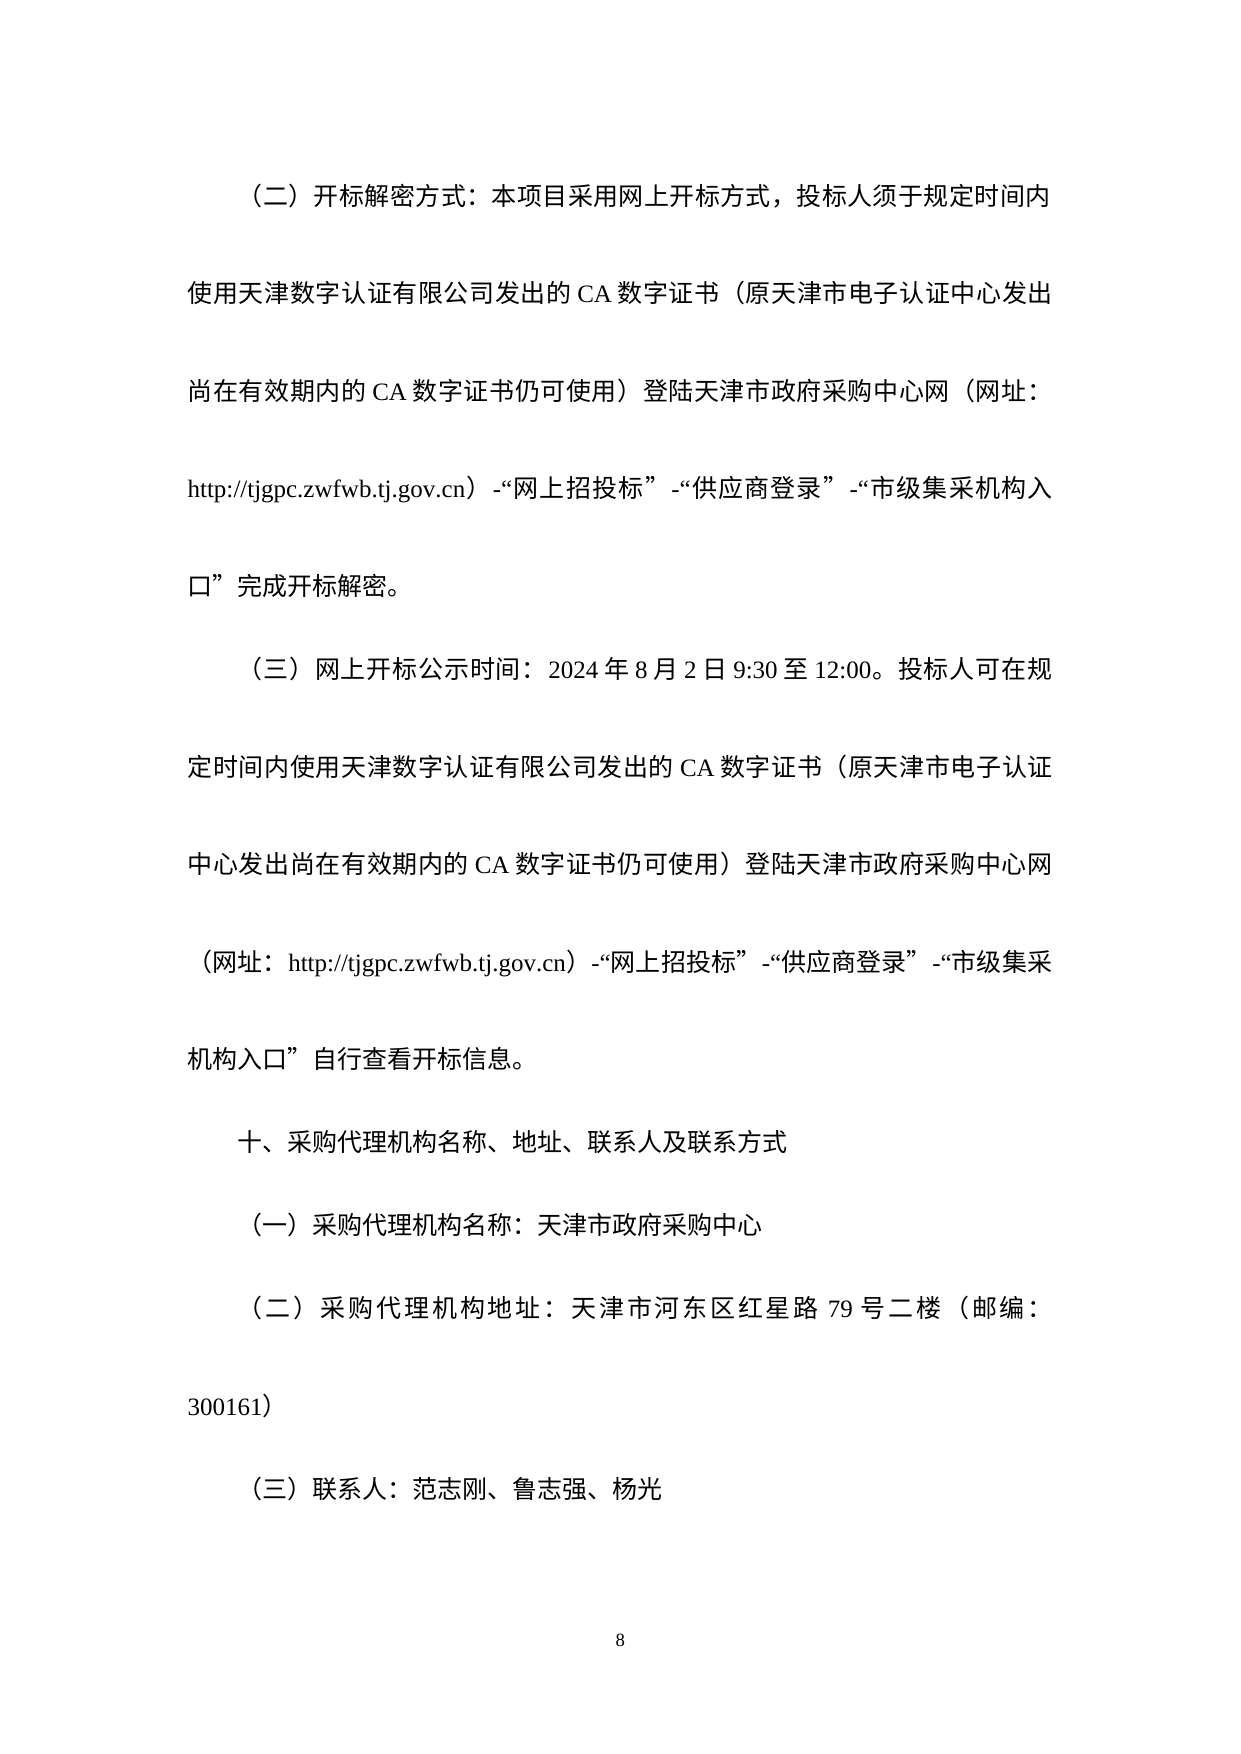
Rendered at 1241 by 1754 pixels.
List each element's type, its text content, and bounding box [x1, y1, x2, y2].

text （三）网上开标公示时间：2024年8月2日9:30至12:00。投标人可在规定时间内使用天津数字认证有限公司发出的CA数字证书（原天津市电子认证中心发出尚在有效期内的CA数字证书仍可使用）登陆天津市政府采购中心网（网址：http://tjgpc.zwfwb.tj.gov.cn）-“网上招投标”-“供应商登录”-“市级集采机构入口”自行查看开标信息。 [187, 635, 1053, 1090]
text 十、采购代理机构名称、地址、联系人及联系方式 [187, 1108, 1053, 1173]
text （三）联系人：范志刚、鲁志强、杨光 [187, 1455, 1053, 1520]
text （二）开标解密方式：本项目采用网上开标方式，投标人须于规定时间内使用天津数字认证有限公司发出的CA数字证书（原天津市电子认证中心发出尚在有效期内的CA数字证书仍可使用）登陆天津市政府采购中心网（网址：http://tjgpc.zwfwb.tj.gov.cn）-“网上招投标”-“供应商登录”-“市级集采机构入口”完成开标解密。 [187, 162, 1053, 617]
text （二）采购代理机构地址：天津市河东区红星路79号二楼（邮编：300161） [187, 1274, 1053, 1437]
text （一）采购代理机构名称：天津市政府采购中心 [187, 1191, 1053, 1256]
